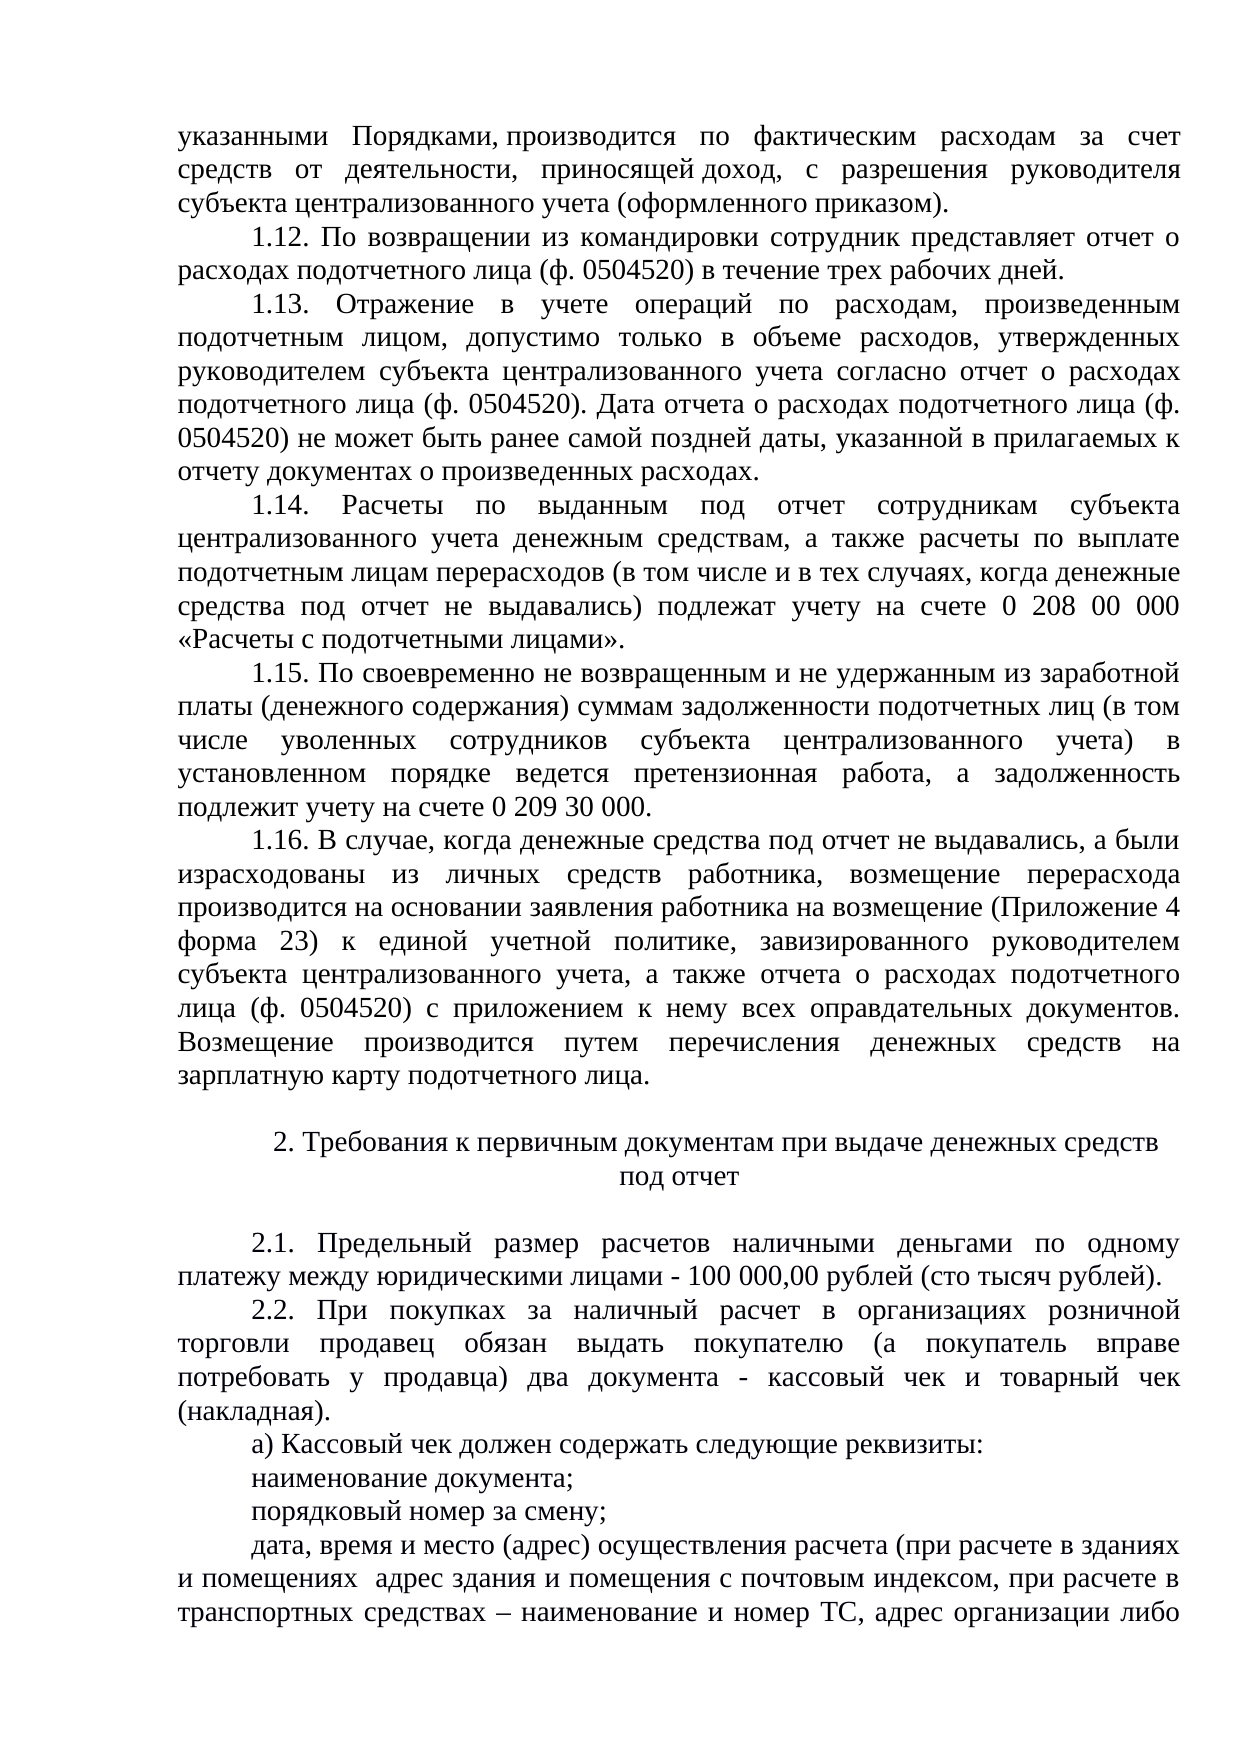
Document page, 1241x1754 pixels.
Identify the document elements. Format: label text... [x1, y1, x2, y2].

text наименование документа; [177, 1460, 1181, 1493]
text порядковый номер за смену; [177, 1493, 1181, 1527]
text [177, 1527, 1181, 1627]
text 2.2. При покупках за наличный расчет в организациях розничной торговли продавец обязан выдать покупателю (а покупатель вправе потребовать у продавца) два документа - кассовый чек и товарный чек (накладная). [177, 1292, 1181, 1426]
text а) Кассовый чек должен содержать следующие реквизиты: [177, 1426, 1181, 1460]
text 1.16. В случае, когда денежные средства под отчет не выдавались, а были израсходованы из личных средств работника, возмещение перерасхода производится на основании заявления работника на возмещение (Приложение 4 форма 23) к единой учетной политике, завизированного руководителем субъекта централизованного учета, а также отчета о расходах подотчетного лица (ф. 0504520) с приложением к нему всех оправдательных документов. Возмещение производится путем перечисления денежных средств на зарплатную карту подотчетного лица. [177, 822, 1181, 1091]
text 1.15. По своевременно не возвращенным и не удержанным из заработной платы (денежного содержания) суммам задолженности подотчетных лиц (в том числе уволенных сотрудников субъекта централизованного учета) в установленном порядке ведется претензионная работа, а задолженность подлежит учету на счете 0 209 30 000. [177, 655, 1181, 822]
text 2. Требования к первичным документам при выдаче денежных средств под отчет [177, 1124, 1181, 1191]
text 2.1. Предельный размер расчетов наличными деньгами по одному платежу между юридическими лицами - 100 000,00 рублей (сто тысяч рублей). [177, 1225, 1181, 1292]
text 1.14. Расчеты по выданным под отчет сотрудникам субъекта централизованного учета денежным средствам, а также расчеты по выплате подотчетным лицам перерасходов (в том числе и в тех случаях, когда денежные средства под отчет не выдавались) подлежат учету на счете 0 208 00 000 «Расчеты с подотчетными лицами». [177, 487, 1181, 655]
text 1.12. По возвращении из командировки сотрудник представляет отчет о расходах подотчетного лица (ф. 0504520) в течение трех рабочих дней. [177, 219, 1181, 286]
text 1.13. Отражение в учете операций по расходам, произведенным подотчетным лицом, допустимо только в объеме расходов, утвержденных руководителем субъекта централизованного учета согласно отчет о расходах подотчетного лица (ф. 0504520). Дата отчета о расходах подотчетного лица (ф. 0504520) не может быть ранее самой поздней даты, указанной в прилагаемых к отчету документах о произведенных расходах. [177, 286, 1181, 487]
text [177, 118, 1181, 219]
